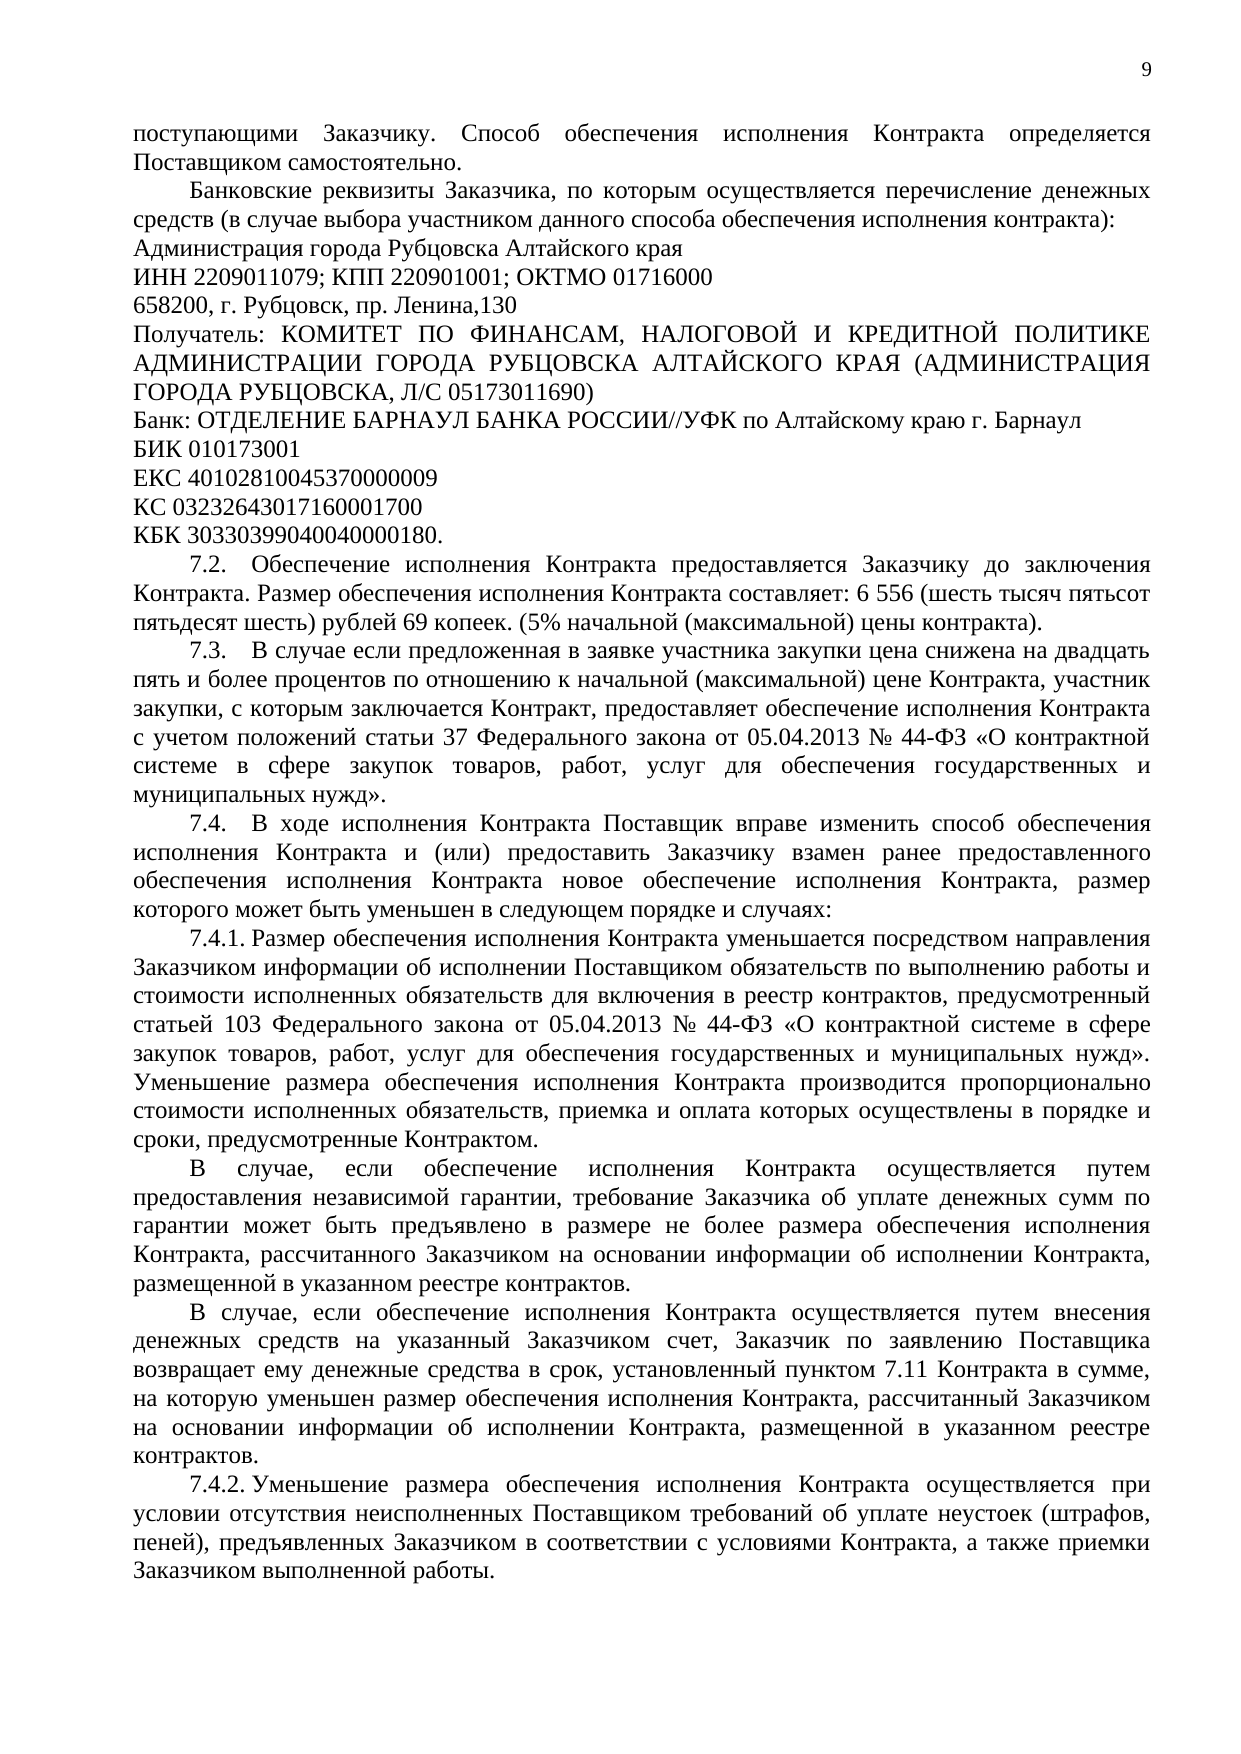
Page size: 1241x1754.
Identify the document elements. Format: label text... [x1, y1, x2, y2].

text 7.4. В ходе исполнения Контракта Поставщик вправе изменить способ обеспечения исполнения Контракта и (или) предоставить Заказчику взамен ранее предоставленного обеспечения исполнения Контракта новое обеспечение исполнения Контракта, размер которого может быть уменьшен в следующем порядке и случаях: [133, 808, 1152, 923]
text Получатель: КОМИТЕТ ПО ФИНАНСАМ, НАЛОГОВОЙ И КРЕДИТНОЙ ПОЛИТИКЕ АДМИНИСТРАЦИИ ГОРОДА РУБЦОВСКА АЛТАЙСКОГО КРАЯ (АДМИНИСТРАЦИЯ ГОРОДА РУБЦОВСКА, Л/С 05173011690) [133, 319, 1152, 406]
text В случае, если обеспечение исполнения Контракта осуществляется путем предоставления независимой гарантии, требование Заказчика об уплате денежных сумм по гарантии может быть предъявлено в размере не более размера обеспечения исполнения Контракта, рассчитанного Заказчиком на основании информации об исполнении Контракта, размещенной в указанном реестре контрактов. [133, 1153, 1152, 1297]
text БИК 010173001 [133, 434, 1152, 463]
text Банк: ОТДЕЛЕНИЕ БАРНАУЛ БАНКА РОССИИ//УФК по Алтайскому краю г. Барнаул [133, 406, 1152, 434]
text 658200, г. Рубцовск, пр. Ленина,130 [133, 291, 1152, 319]
text 7.4.1. Размер обеспечения исполнения Контракта уменьшается посредством направления Заказчиком информации об исполнении Поставщиком обязательств по выполнению работы и стоимости исполненных обязательств для включения в реестр контрактов, предусмотренный статьей 103 Федерального закона от 05.04.2013 № 44-ФЗ «О контрактной системе в сфере закупок товаров, работ, услуг для обеспечения государственных и муниципальных нужд». Уменьшение размера обеспечения исполнения Контракта производится пропорционально стоимости исполненных обязательств, приемка и оплата которых осуществлены в порядке и сроки, предусмотренные Контрактом. [133, 923, 1152, 1153]
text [133, 118, 1152, 176]
text КБК 30330399040040000180. [133, 521, 1152, 549]
text Администрация города Рубцовска Алтайского края [133, 233, 1152, 262]
text КС 03232643017160001700 [133, 492, 1152, 521]
text В случае, если обеспечение исполнения Контракта осуществляется путем внесения денежных средств на указанный Заказчиком счет, Заказчик по заявлению Поставщика возвращает ему денежные средства в срок, установленный пунктом 7.11 Контракта в сумме, на которую уменьшен размер обеспечения исполнения Контракта, рассчитанный Заказчиком на основании информации об исполнении Контракта, размещенной в указанном реестре контрактов. [133, 1297, 1152, 1469]
text 7.2. Обеспечение исполнения Контракта предоставляется Заказчику до заключения Контракта. Размер обеспечения исполнения Контракта составляет: 6 556 (шесть тысяч пятьсот пятьдесят шесть) рублей 69 копеек. (5% начальной (максимальной) цены контракта). [133, 549, 1152, 636]
text 7.4.2. Уменьшение размера обеспечения исполнения Контракта осуществляется при условии отсутствия неисполненных Поставщиком требований об уплате неустоек (штрафов, пеней), предъявленных Заказчиком в соответствии с условиями Контракта, а также приемки Заказчиком выполненной работы. [133, 1469, 1152, 1584]
text Банковские реквизиты Заказчика, по которым осуществляется перечисление денежных средств (в случае выбора участником данного способа обеспечения исполнения контракта): [133, 176, 1152, 233]
text 7.3. В случае если предложенная в заявке участника закупки цена снижена на двадцать пять и более процентов по отношению к начальной (максимальной) цене Контракта, участник закупки, с которым заключается Контракт, предоставляет обеспечение исполнения Контракта с учетом положений статьи 37 Федерального закона от 05.04.2013 № 44-ФЗ «О контрактной системе в сфере закупок товаров, работ, услуг для обеспечения государственных и муниципальных нужд». [133, 636, 1152, 808]
text ЕКС 40102810045370000009 [133, 463, 1152, 492]
text ИНН 2209011079; КПП 220901001; ОКТМО 01716000 [133, 262, 1152, 291]
